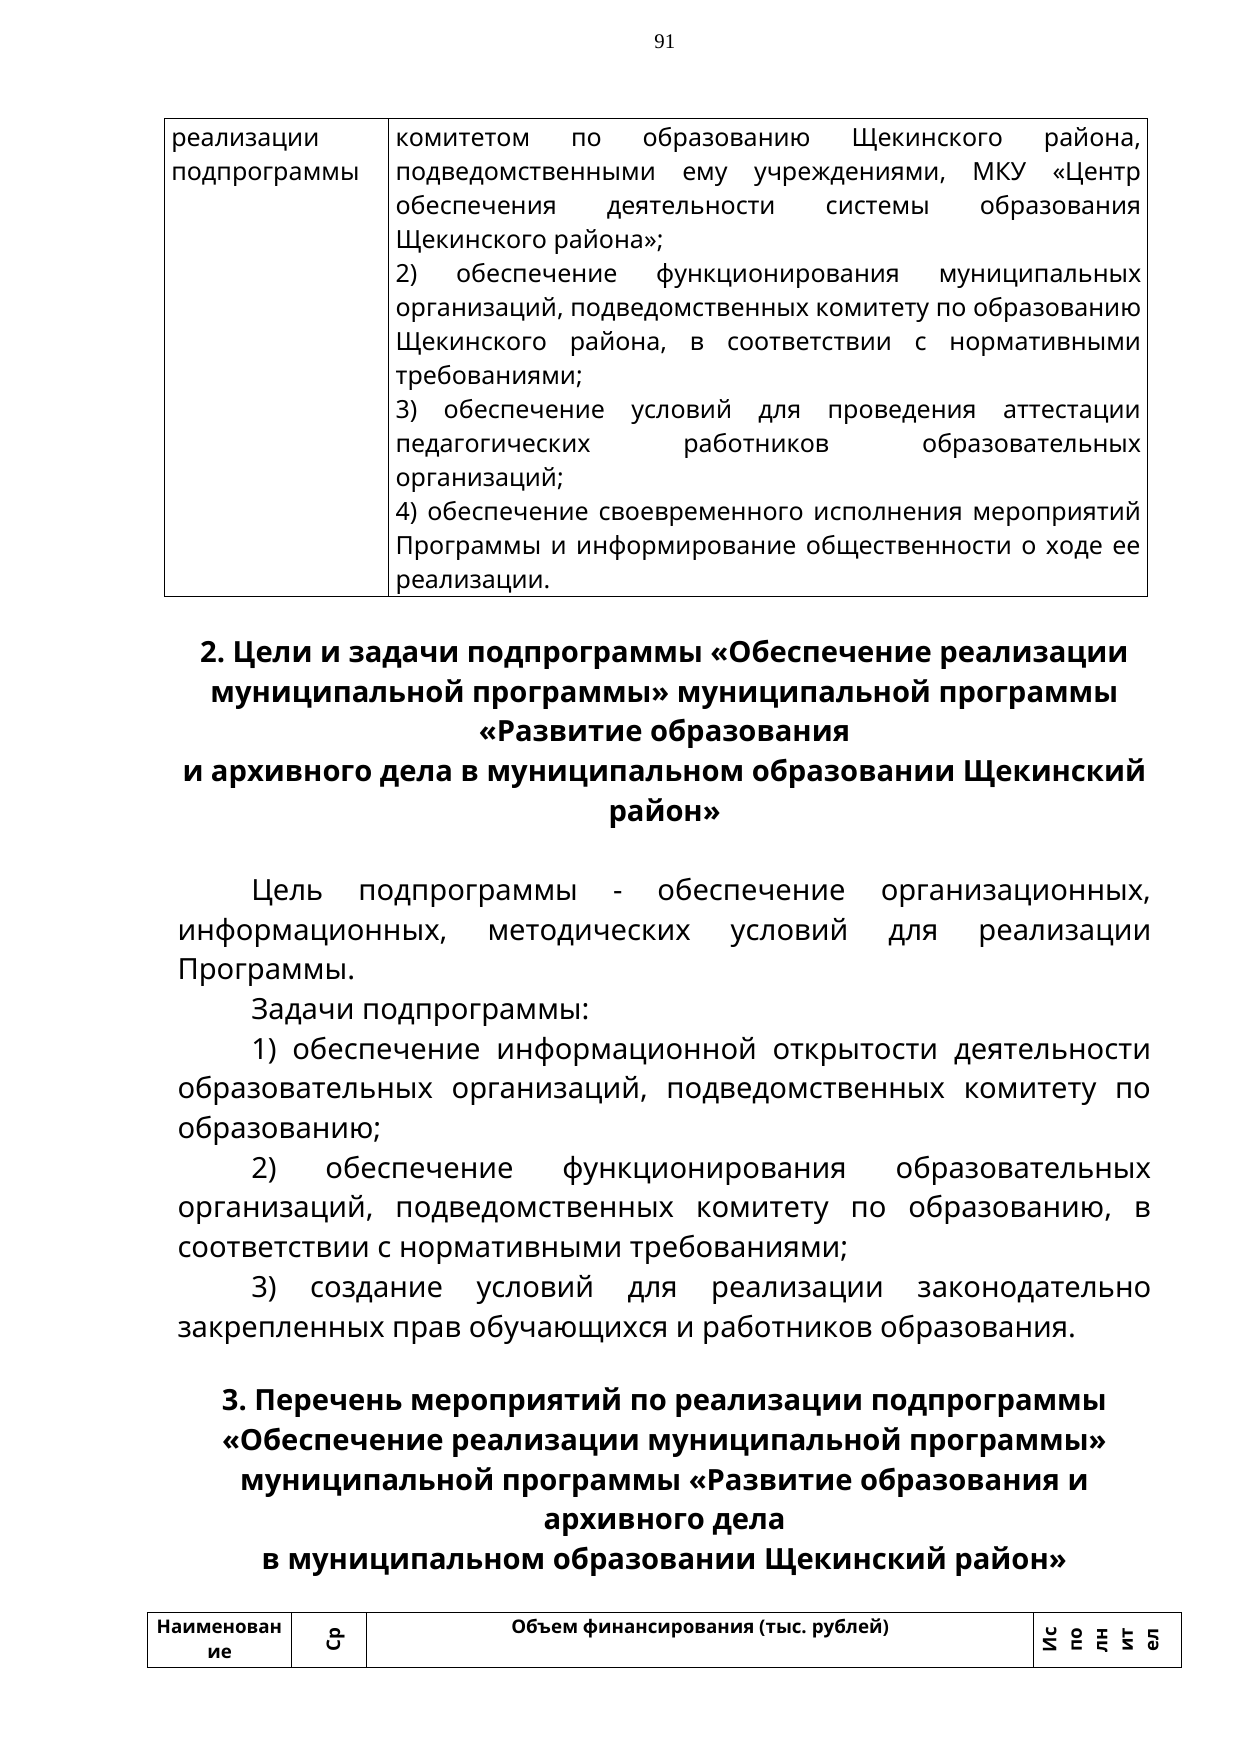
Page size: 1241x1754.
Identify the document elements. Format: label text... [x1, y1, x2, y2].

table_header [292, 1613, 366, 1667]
text 2. Цели и задачи подпрограммы «Обеспечение реализации муниципальной программы» муниципальной программы «Развитие образования [177, 631, 1152, 750]
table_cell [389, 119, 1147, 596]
text Задачи подпрограммы: [177, 988, 1152, 1028]
text 3. Перечень мероприятий по реализации подпрограммы [177, 1379, 1152, 1419]
text 2) обеспечение функционирования образовательных организаций, подведомственных комитету по образованию, в соответствии с нормативными требованиями; [177, 1147, 1152, 1266]
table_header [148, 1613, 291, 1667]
text в муниципальном образовании Щекинский район» [177, 1538, 1152, 1578]
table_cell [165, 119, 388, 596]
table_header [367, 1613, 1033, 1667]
text 1) обеспечение информационной открытости деятельности образовательных организаций, подведомственных комитету по образованию; [177, 1028, 1152, 1147]
text «Обеспечение реализации муниципальной программы» [177, 1419, 1152, 1459]
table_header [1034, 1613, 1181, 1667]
text 3) создание условий для реализации законодательно закрепленных прав обучающихся и работников образования. [177, 1266, 1152, 1346]
text и архивного дела в муниципальном образовании Щекинский район» [177, 750, 1152, 829]
text муниципальной программы «Развитие образования и архивного дела [177, 1459, 1152, 1538]
text Цель подпрограммы - обеспечение организационных, информационных, методических условий для реализации Программы. [177, 869, 1152, 988]
